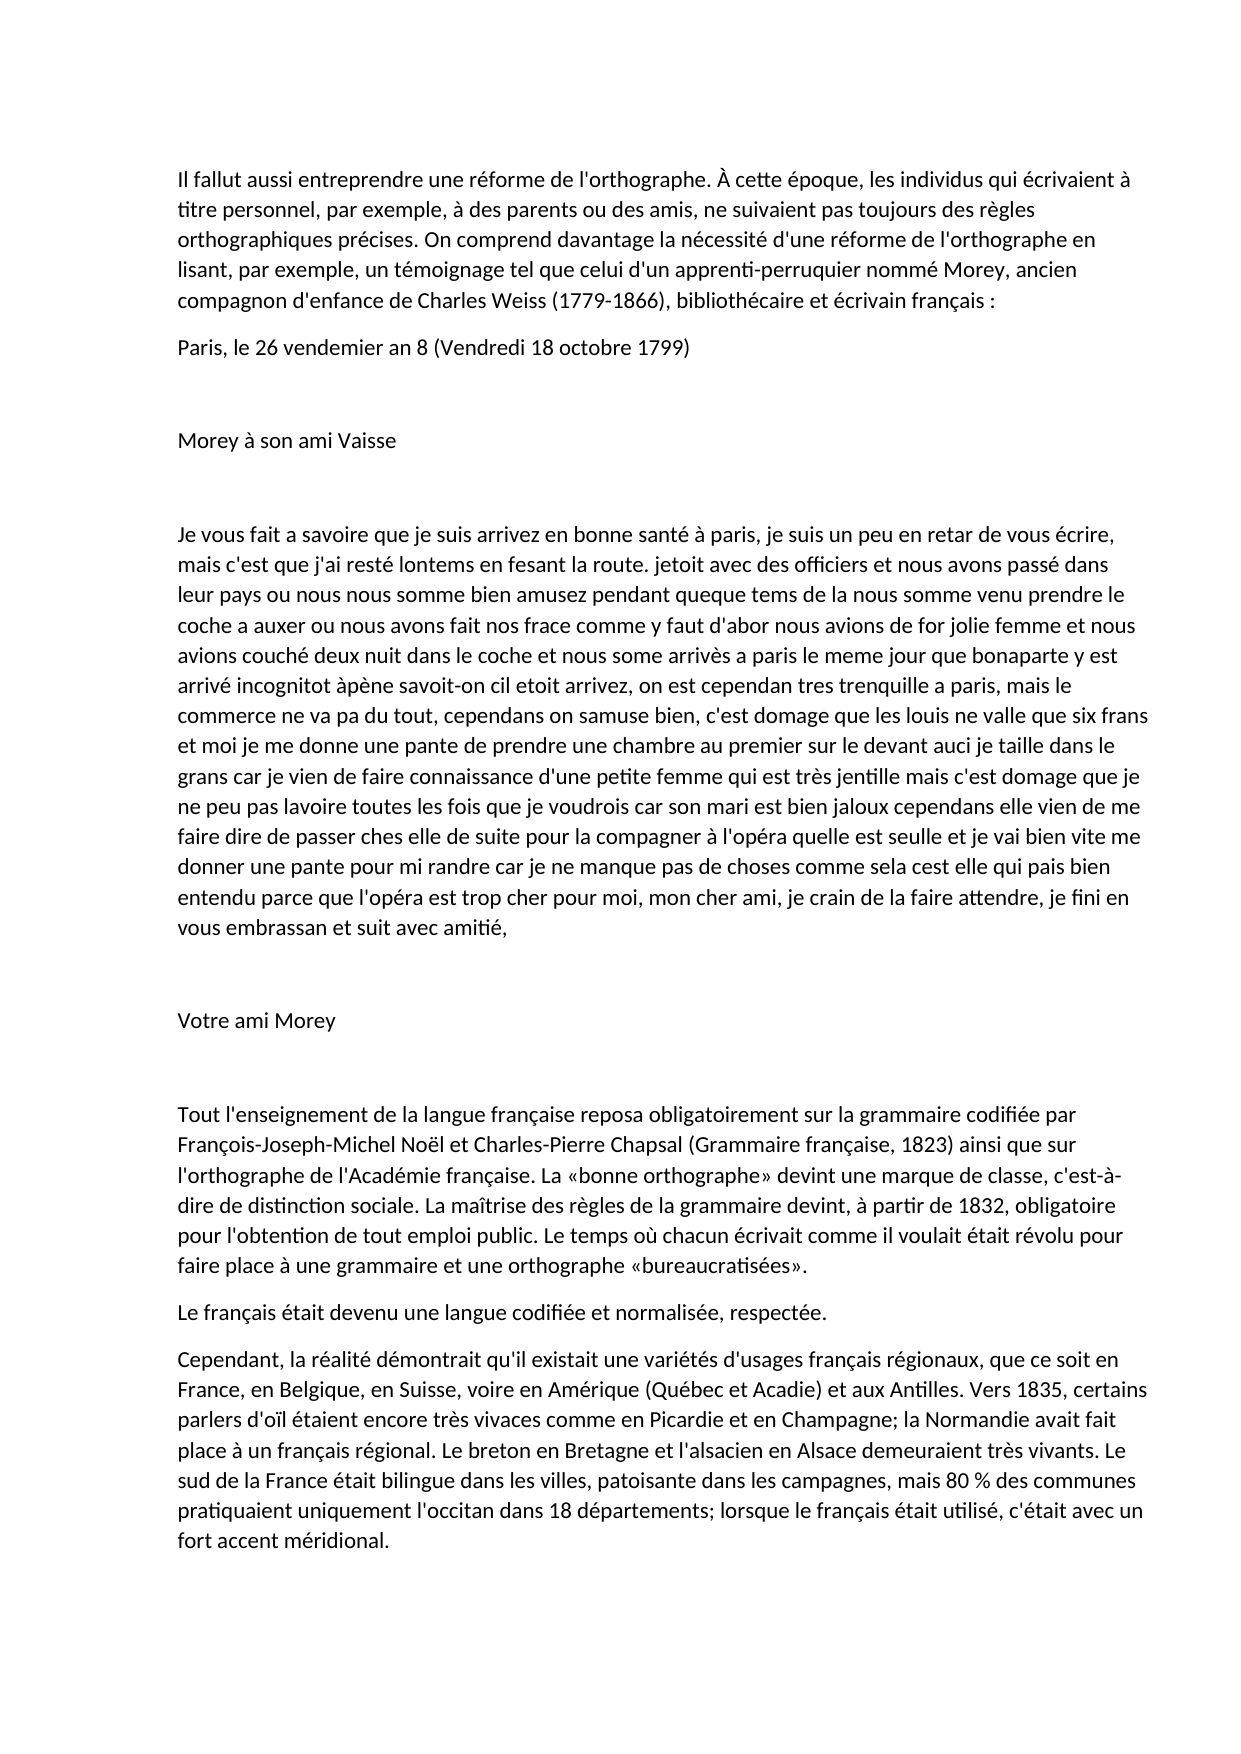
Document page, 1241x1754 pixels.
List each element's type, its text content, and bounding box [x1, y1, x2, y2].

text Morey à son ami Vaisse [177, 426, 1152, 454]
text Tout l'enseignement de la langue française reposa obligatoirement sur la grammaire codifiée par François-Joseph-Michel Noël et Charles-Pierre Chapsal (Grammaire française, 1823) ainsi que sur l'orthographe de l'Académie française. La «bonne orthographe» devint une marque de classe, c'est-à-dire de distinction sociale. La maîtrise des règles de la grammaire devint, à partir de 1832, obligatoire pour l'obtention de tout emploi public. Le temps où chacun écrivait comme il voulait était révolu pour faire place à une grammaire et une orthographe «bureaucratisées». [177, 1100, 1152, 1279]
text Paris, le 26 vendemier an 8 (Vendredi 18 octobre 1799) [177, 333, 1152, 361]
text Cependant, la réalité démontrait qu'il existait une variétés d'usages français régionaux, que ce soit en France, en Belgique, en Suisse, voire en Amérique (Québec et Acadie) et aux Antilles. Vers 1835, certains parlers d'oïl étaient encore très vivaces comme en Picardie et en Champagne; la Normandie avait fait place à un français régional. Le breton en Bretagne et l'alsacien en Alsace demeuraient très vivants. Le sud de la France était bilingue dans les villes, patoisante dans les campagnes, mais 80 % des communes pratiquaient uniquement l'occitan dans 18 départements; lorsque le français était utilisé, c'était avec un fort accent méridional. [177, 1345, 1152, 1554]
text Je vous fait a savoire que je suis arrivez en bonne santé à paris, je suis un peu en retar de vous écrire, mais c'est que j'ai resté lontems en fesant la route. jetoit avec des officiers et nous avons passé dans leur pays ou nous nous somme bien amusez pendant queque tems de la nous somme venu prendre le coche a auxer ou nous avons fait nos frace comme y faut d'abor nous avions de for jolie femme et nous avions couché deux nuit dans le coche et nous some arrivès a paris le meme jour que bonaparte y est arrivé incognitot àpène savoit-on cil etoit arrivez, on est cependan tres trenquille a paris, mais le commerce ne va pa du tout, cependans on samuse bien, c'est domage que les louis ne valle que six frans et moi je me donne une pante de prendre une chambre au premier sur le devant auci je taille dans le grans car je vien de faire connaissance d'une petite femme qui est très jentille mais c'est domage que je ne peu pas lavoire toutes les fois que je voudrois car son mari est bien jaloux cependans elle vien de me faire dire de passer ches elle de suite pour la compagner à l'opéra quelle est seulle et je vai bien vite me donner une pante pour mi randre car je ne manque pas de choses comme sela cest elle qui pais bien entendu parce que l'opéra est trop cher pour moi, mon cher ami, je crain de la faire attendre, je fini en vous embrassan et suit avec amitié, [177, 520, 1152, 941]
text Il fallut aussi entreprendre une réforme de l'orthographe. À cette époque, les individus qui écrivaient à titre personnel, par exemple, à des parents ou des amis, ne suivaient pas toujours des règles orthographiques précises. On comprend davantage la nécessité d'une réforme de l'orthographe en lisant, par exemple, un témoignage tel que celui d'un apprenti-perruquier nommé Morey, ancien compagnon d'enfance de Charles Weiss (1779-1866), bibliothécaire et écrivain français : [177, 165, 1152, 314]
text Votre ami Morey [177, 1007, 1152, 1035]
text Le français était devenu une langue codifiée et normalisée, respectée. [177, 1298, 1152, 1326]
